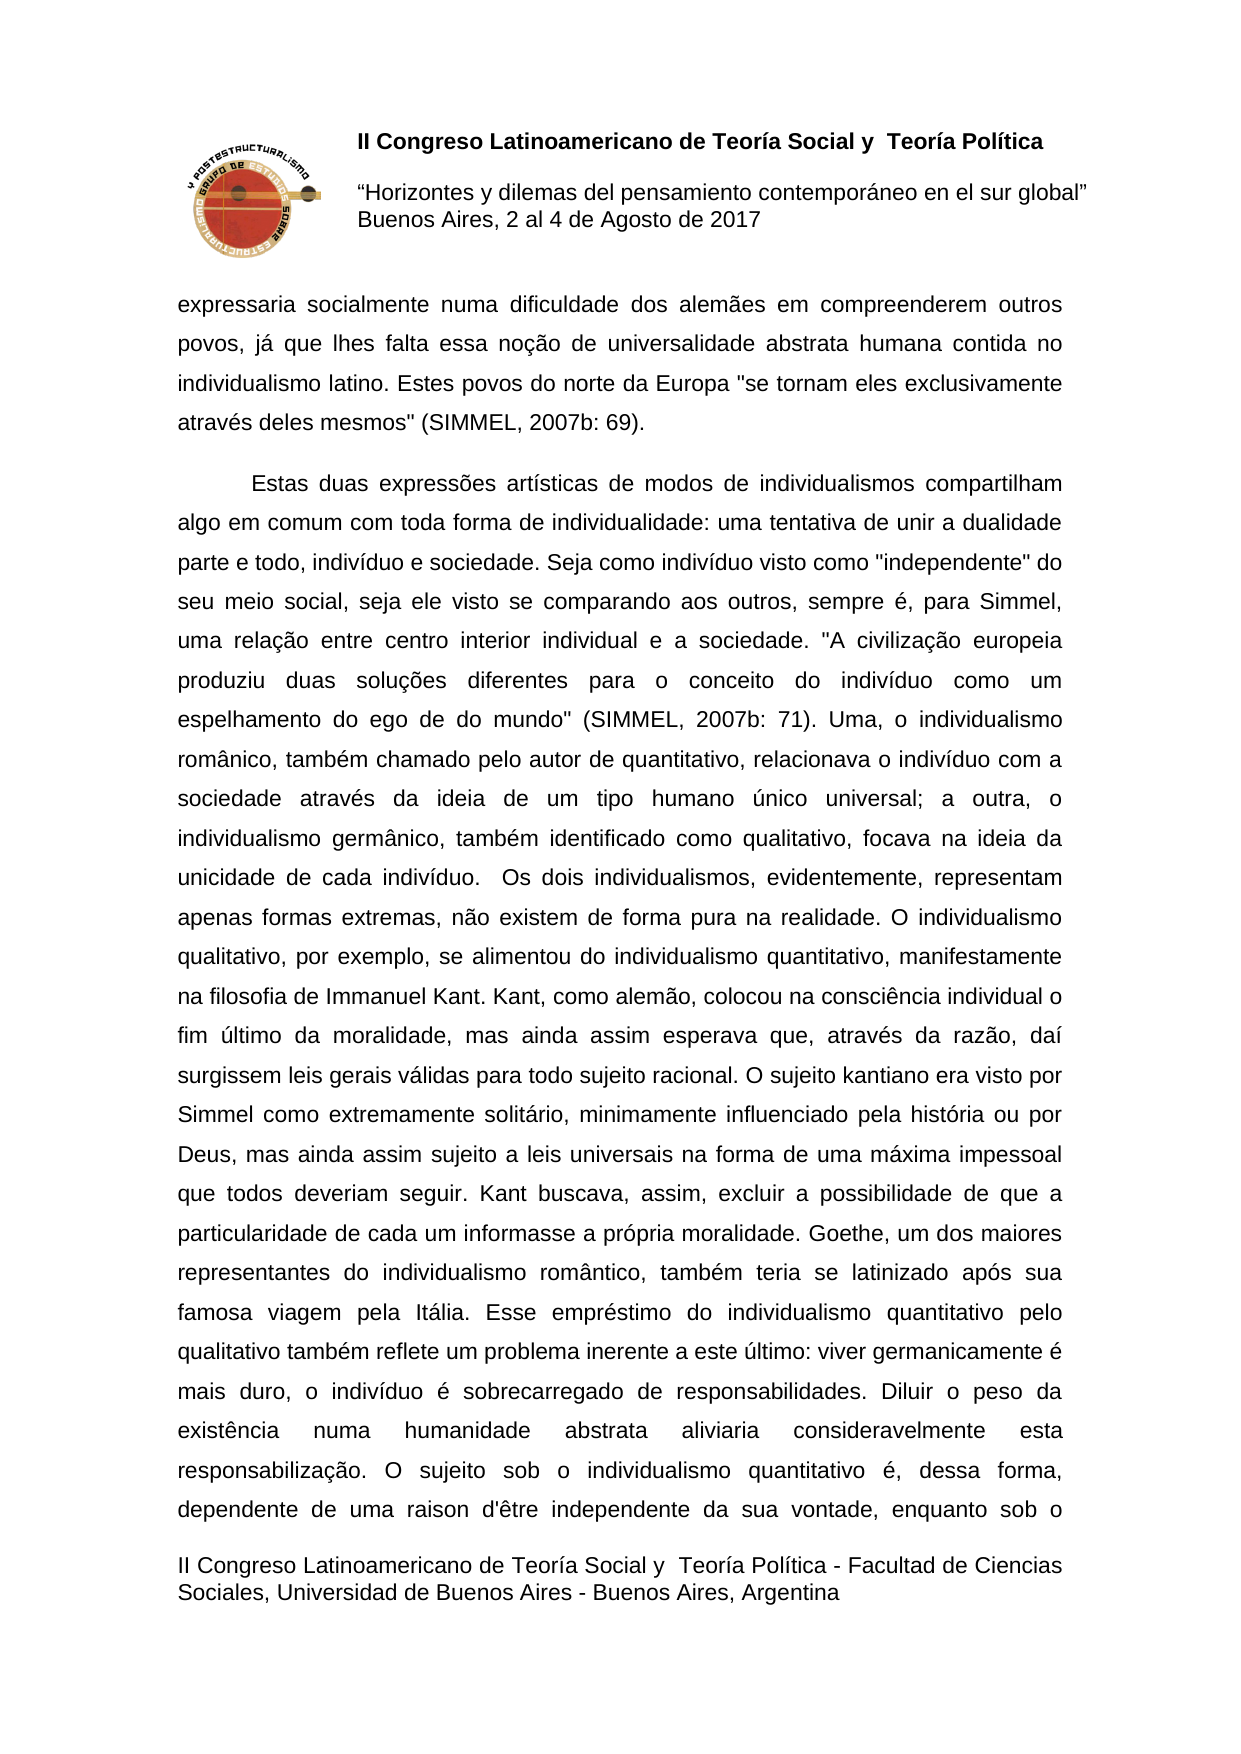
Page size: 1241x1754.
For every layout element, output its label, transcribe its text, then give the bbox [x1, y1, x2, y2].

picture [177, 102, 321, 265]
